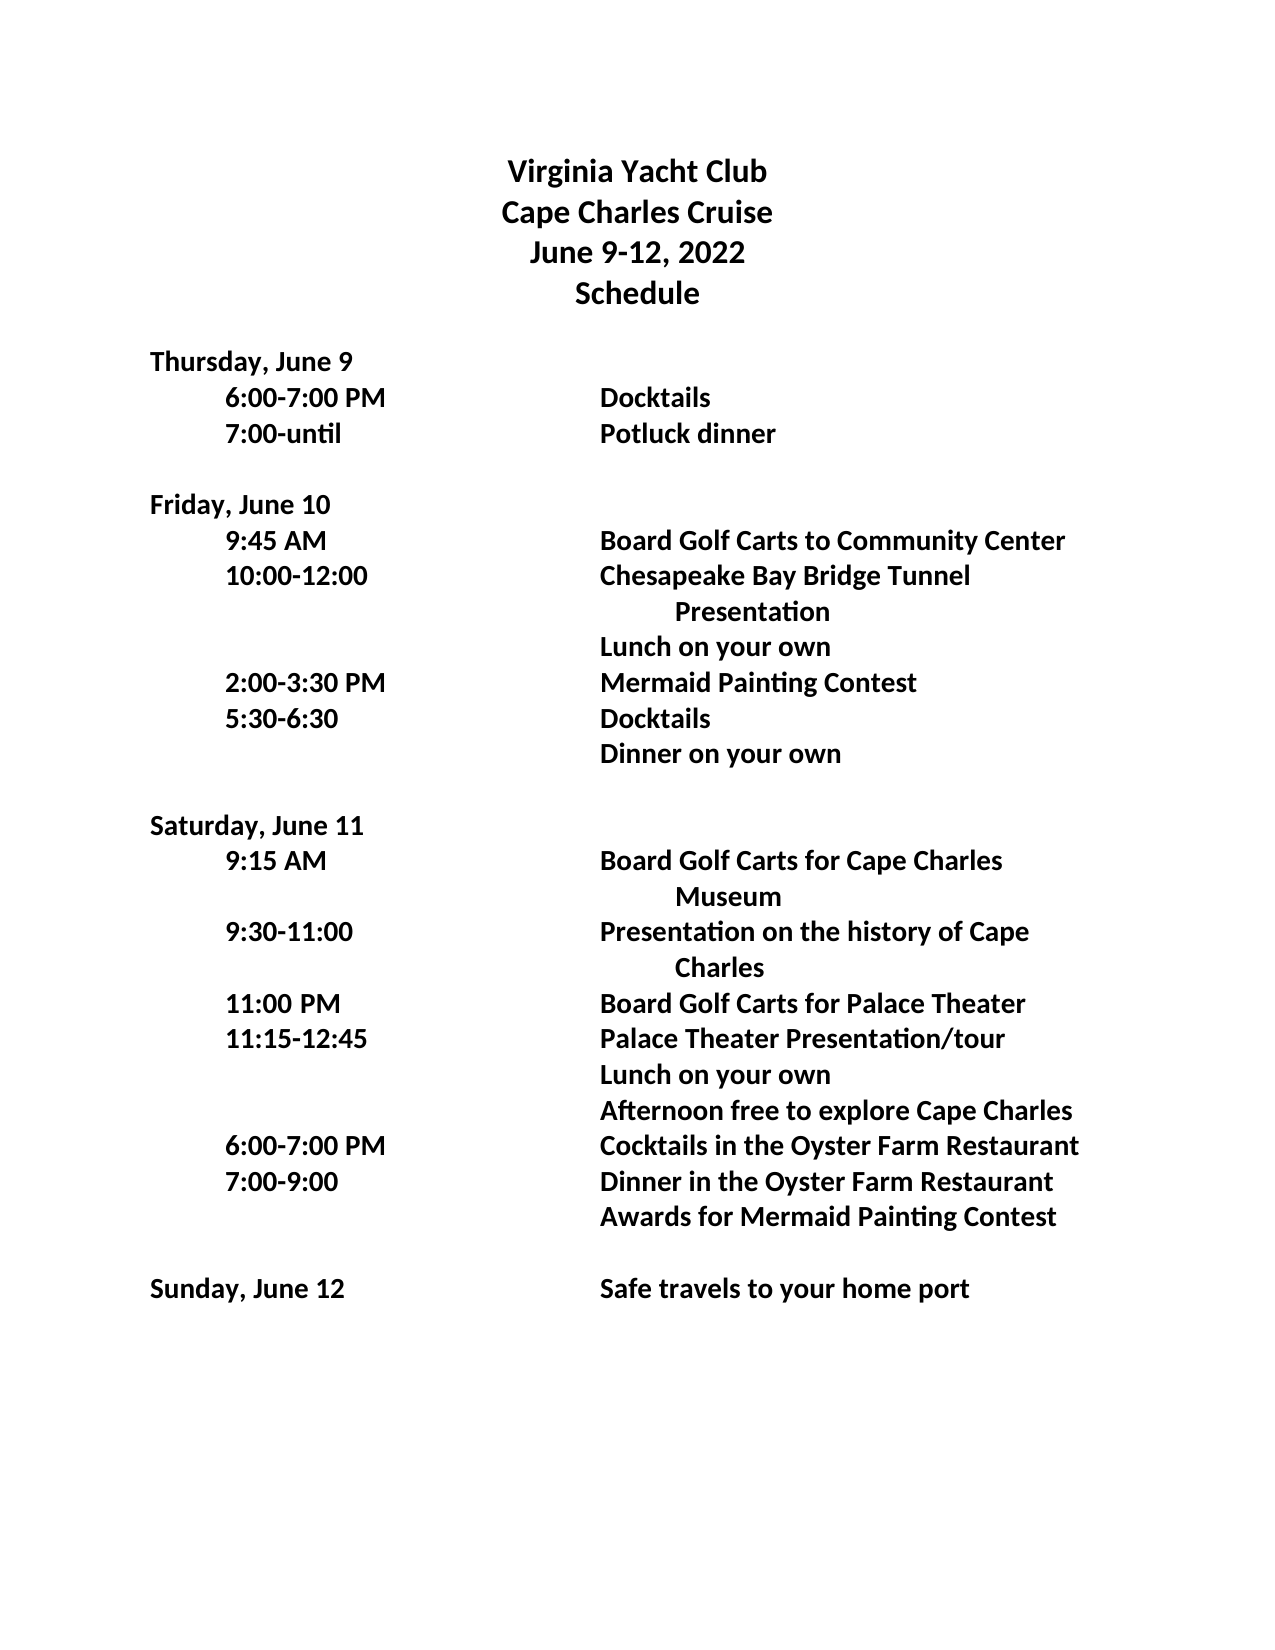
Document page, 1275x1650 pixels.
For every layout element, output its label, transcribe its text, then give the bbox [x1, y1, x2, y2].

text 2:00-3:30 PM Mermaid Painting Contest [150, 664, 1125, 700]
text Dinner on your own [150, 735, 1125, 771]
text Schedule [150, 272, 1125, 313]
text Lunch on your own [150, 1056, 1125, 1092]
text Afternoon free to explore Cape Charles [150, 1092, 1125, 1127]
text 10:00-12:00 Chesapeake Bay Bridge Tunnel Presentation [150, 557, 1125, 628]
text Lunch on your own [150, 628, 1125, 664]
text Sunday, June 12 Safe travels to your home port [150, 1270, 1125, 1305]
text 5:30-6:30 Docktails [150, 700, 1125, 735]
text Cape Charles Cruise [150, 191, 1125, 231]
text 6:00-7:00 PM Cocktails in the Oyster Farm Restaurant [150, 1127, 1125, 1163]
text 7:00-9:00 Dinner in the Oyster Farm Restaurant [150, 1163, 1125, 1198]
text 7:00-until Potluck dinner [150, 415, 1125, 450]
text 9:45 AM Board Golf Carts to Community Center [150, 522, 1125, 557]
text Awards for Mermaid Painting Contest [150, 1198, 1125, 1234]
text 11:00 PM Board Golf Carts for Palace Theater [150, 985, 1125, 1020]
text Thursday, June 9 [150, 343, 1125, 379]
text 6:00-7:00 PM Docktails [150, 379, 1125, 415]
text 9:15 AM Board Golf Carts for Cape Charles Museum [150, 842, 1125, 913]
text 11:15-12:45 Palace Theater Presentation/tour [150, 1020, 1125, 1056]
text Saturday, June 11 [150, 807, 1125, 842]
text 9:30-11:00 Presentation on the history of Cape Charles [150, 913, 1125, 985]
text June 9-12, 2022 [150, 231, 1125, 272]
text Virginia Yacht Club [150, 150, 1125, 191]
text Friday, June 10 [150, 486, 1125, 522]
